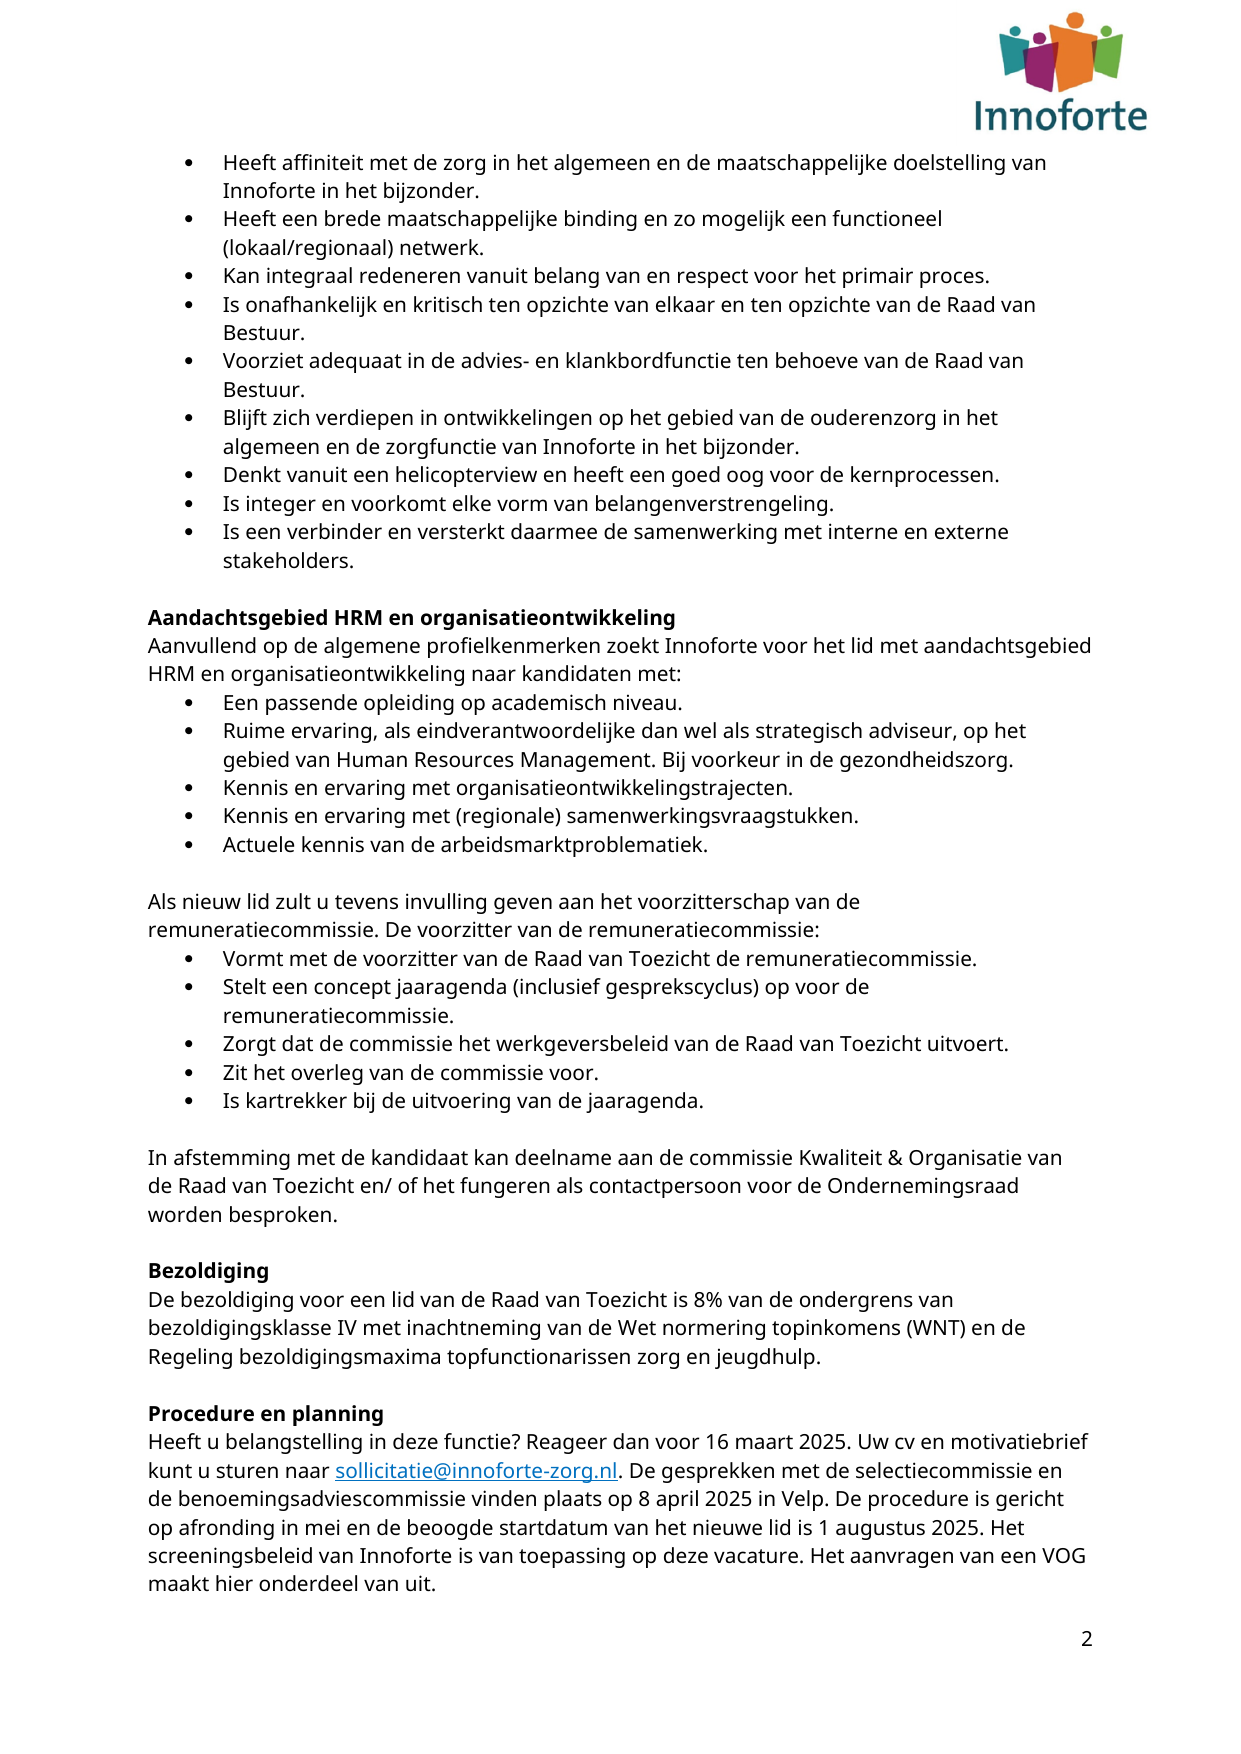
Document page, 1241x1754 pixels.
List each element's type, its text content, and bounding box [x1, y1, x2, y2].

list Kennis en ervaring met organisatieontwikkelingstrajecten. [185, 773, 1093, 802]
text De bezoldiging voor een lid van de Raad van Toezicht is 8% van de ondergrens van bezoldigingsklasse IV met inachtneming van de Wet normering topinkomens (WNT) en de Regeling bezoldigingsmaxima topfunctionarissen zorg en jeugdhulp. [148, 1285, 1093, 1370]
text Procedure en planning [148, 1399, 1093, 1427]
text Als nieuw lid zult u tevens invulling geven aan het voorzitterschap van de remuneratiecommissie. De voorzitter van de remuneratiecommissie: [148, 887, 1093, 944]
list Zorgt dat de commissie het werkgeversbeleid van de Raad van Toezicht uitvoert. [185, 1029, 1093, 1058]
list Heeft affiniteit met de zorg in het algemeen en de maatschappelijke doelstelling van Innoforte in het bijzonder. [185, 148, 1093, 204]
list Heeft een brede maatschappelijke binding en zo mogelijk een functioneel (lokaal/regionaal) netwerk. [185, 204, 1093, 261]
list Actuele kennis van de arbeidsmarktproblematiek. [185, 830, 1093, 858]
list Denkt vanuit een helicopterview en heeft een goed oog voor de kernprocessen. [185, 460, 1093, 489]
list Stelt een concept jaaragenda (inclusief gesprekscyclus) op voor de remuneratiecommissie. [185, 972, 1093, 1029]
text Heeft u belangstelling in deze functie? Reageer dan voor 16 maart 2025. Uw cv en motivatiebrief kunt u sturen naar sollicitatie@innoforte-zorg.nl. De gesprekken met de selectiecommissie en de benoemingsadviescommissie vinden plaats op 8 april 2025 in Velp. De procedure is gericht op afronding in mei en de beoogde startdatum van het nieuwe lid is 1 augustus 2025. Het screeningsbeleid van Innoforte is van toepassing op deze vacature. Het aanvragen van een VOG maakt hier onderdeel van uit. [148, 1427, 1093, 1598]
list Blijft zich verdiepen in ontwikkelingen op het gebied van de ouderenzorg in het algemeen en de zorgfunctie van Innoforte in het bijzonder. [185, 403, 1093, 460]
text Bezoldiging [148, 1257, 1093, 1285]
list Is een verbinder en versterkt daarmee de samenwerking met interne en externe stakeholders. [185, 517, 1093, 574]
list Een passende opleiding op academisch niveau. [185, 688, 1093, 716]
list Voorziet adequaat in de advies- en klankbordfunctie ten behoeve van de Raad van Bestuur. [185, 347, 1093, 403]
list Kennis en ervaring met (regionale) samenwerkingsvraagstukken. [185, 802, 1093, 830]
text Aandachtsgebied HRM en organisatieontwikkeling [148, 603, 1093, 631]
list Ruime ervaring, als eindverantwoordelijke dan wel als strategisch adviseur, op het gebied van Human Resources Management. Bij voorkeur in de gezondheidszorg. [185, 716, 1093, 773]
picture [956, 0, 1190, 146]
text In afstemming met de kandidaat kan deelname aan de commissie Kwaliteit & Organisatie van de Raad van Toezicht en/ of het fungeren als contactpersoon voor de Ondernemingsraad worden besproken. [148, 1143, 1093, 1228]
list Is integer en voorkomt elke vorm van belangenverstrengeling. [185, 489, 1093, 517]
text Aanvullend op de algemene profielkenmerken zoekt Innoforte voor het lid met aandachtsgebied HRM en organisatieontwikkeling naar kandidaten met: [148, 631, 1093, 688]
list Is kartrekker bij de uitvoering van de jaaragenda. [185, 1086, 1093, 1114]
list Zit het overleg van de commissie voor. [185, 1058, 1093, 1086]
list Kan integraal redeneren vanuit belang van en respect voor het primair proces. [185, 261, 1093, 290]
list Vormt met de voorzitter van de Raad van Toezicht de remuneratiecommissie. [185, 944, 1093, 972]
list Is onafhankelijk en kritisch ten opzichte van elkaar en ten opzichte van de Raad van Bestuur. [185, 290, 1093, 347]
